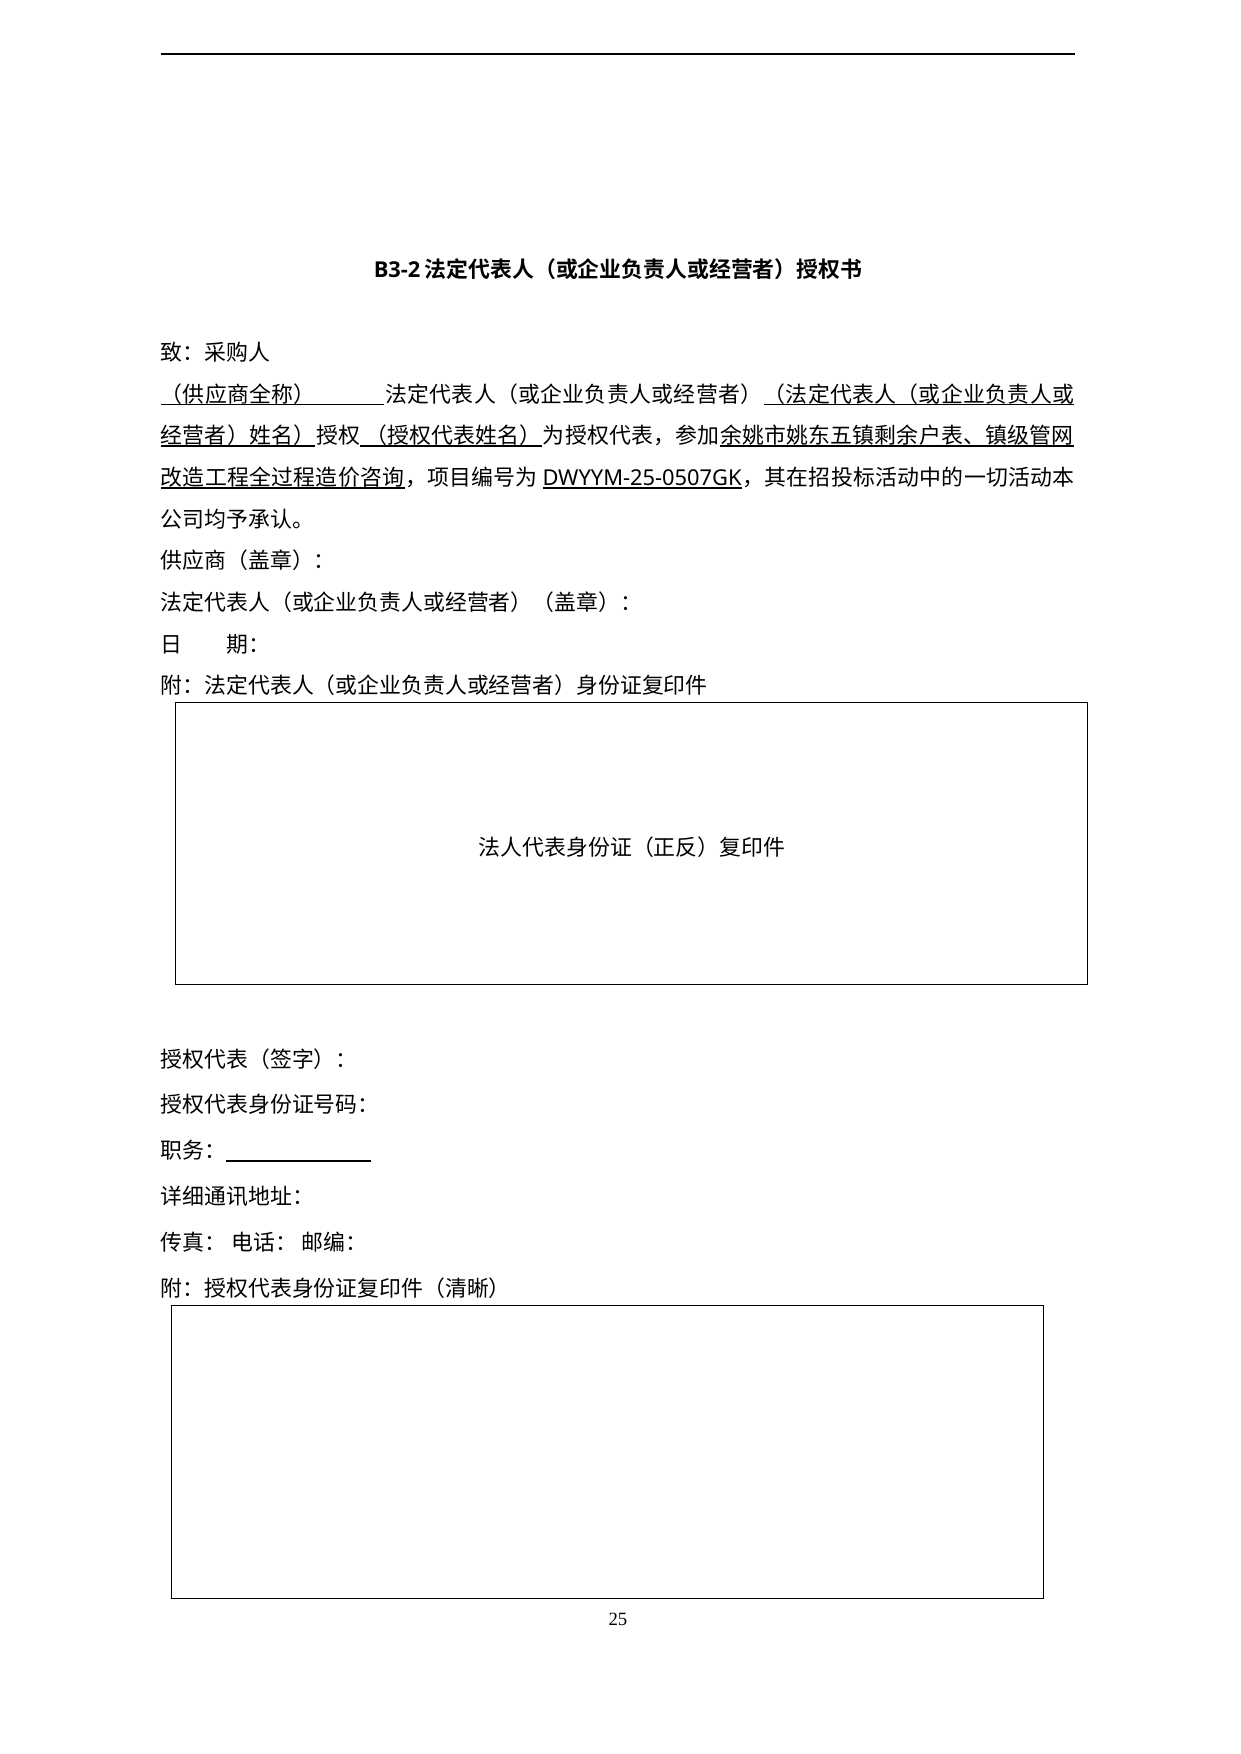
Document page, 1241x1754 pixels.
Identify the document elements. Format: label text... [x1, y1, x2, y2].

text （供应商全称） 法定代表人（或企业负责人或经营者）（法定代表人（或企业负责人或经营者）姓名）授权 （授权代表姓名）为授权代表，参加余姚市姚东五镇剩余户表、镇级管网改造工程全过程造价咨询，项目编号为DWYYM-25-0507GK，其在招投标活动中的一切活动本公司均予承认。 [161, 369, 1075, 535]
text 详细通讯地址： [161, 1168, 1075, 1214]
text 授权代表身份证号码： [161, 1076, 1075, 1122]
text 授权代表（签字）： [161, 1030, 1075, 1076]
text 附：法定代表人（或企业负责人或经营者）身份证复印件 [161, 660, 1075, 702]
text 法定代表人（或企业负责人或经营者）（盖章）： [161, 577, 1075, 619]
table_header 法人代表身份证（正反）复印件 [176, 703, 1087, 983]
text 日 期： [161, 619, 1075, 660]
text 传真： 电话： 邮编： [161, 1214, 1075, 1259]
text 职务： [161, 1122, 1075, 1168]
text 致：采购人 [161, 327, 1075, 369]
text B3-2法定代表人（或企业负责人或经营者）授权书 [161, 244, 1075, 285]
text 附：授权代表身份证复印件（清晰） [161, 1259, 1075, 1305]
table_header [172, 1306, 1043, 1598]
text 供应商（盖章）： [161, 535, 1075, 577]
